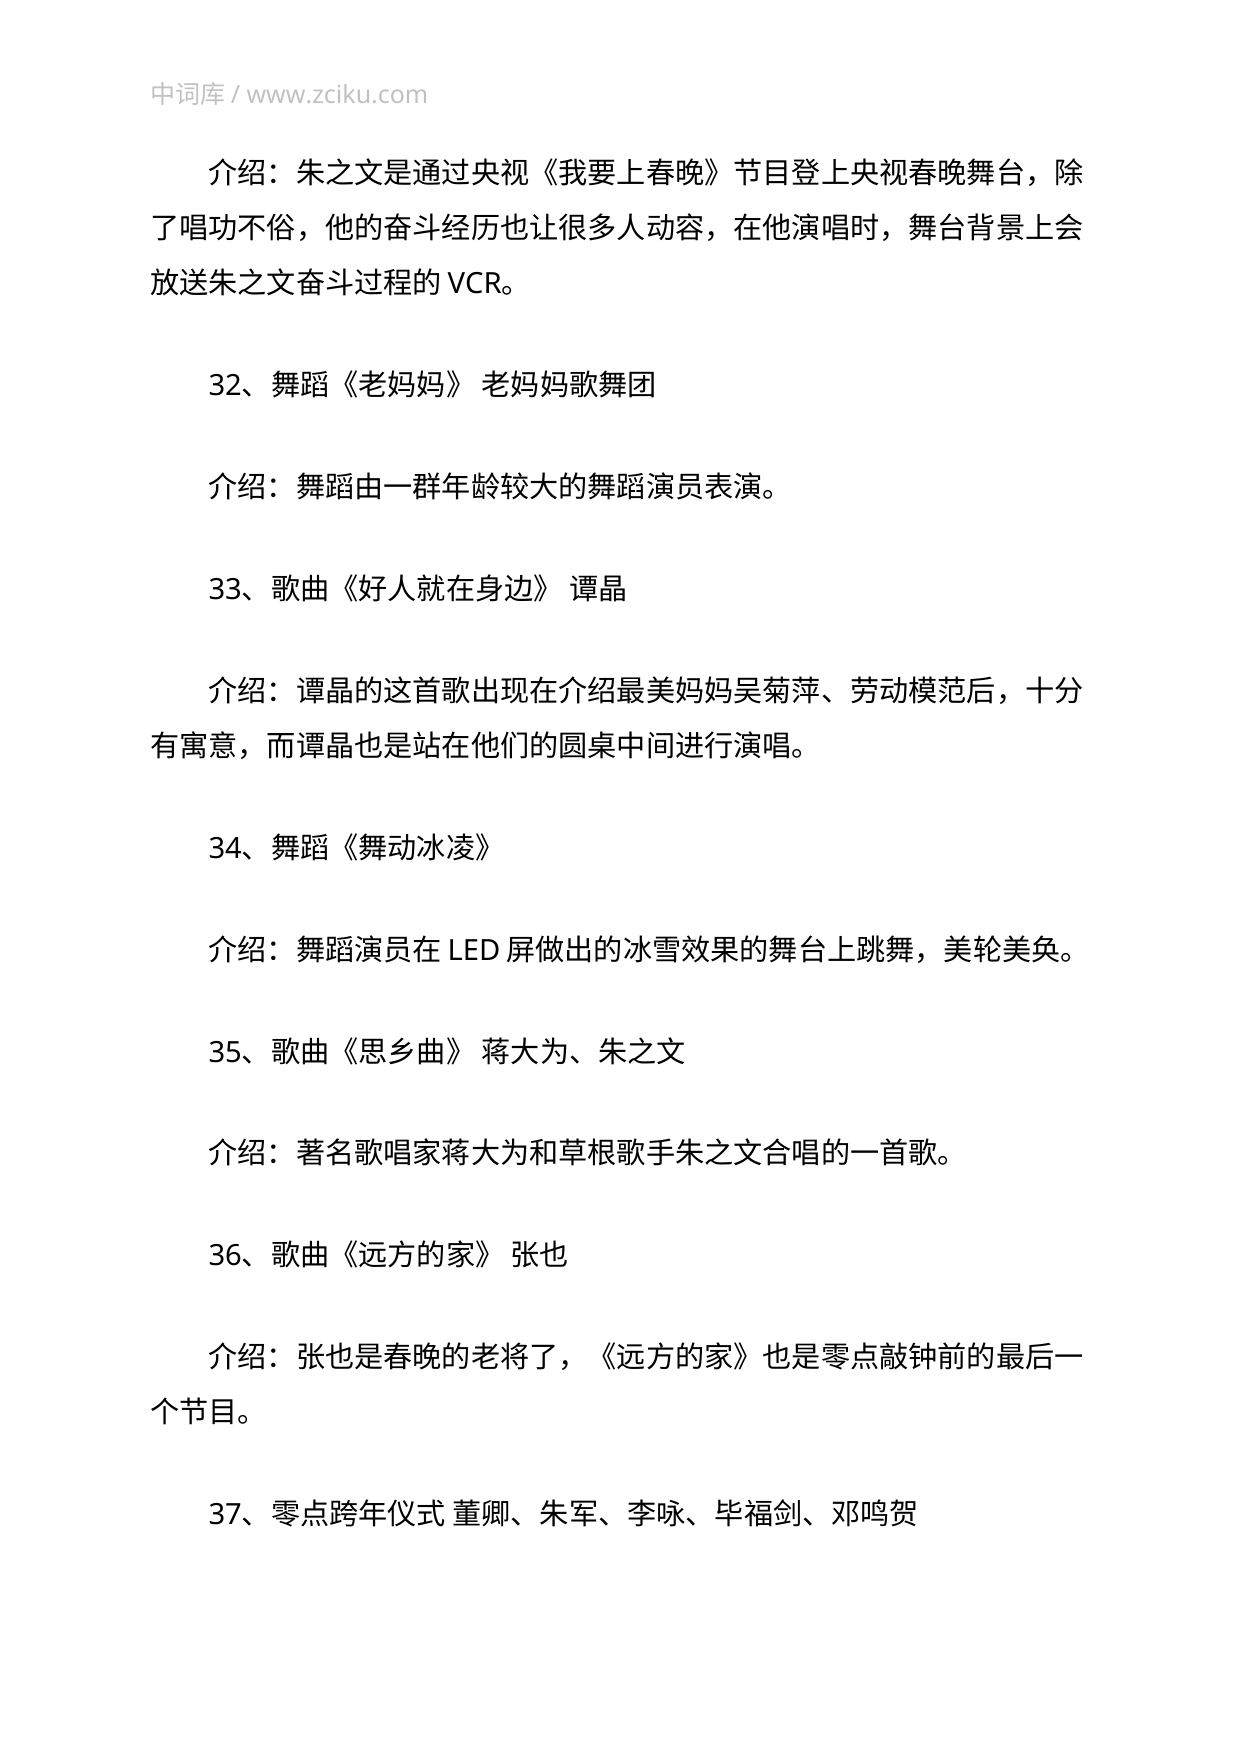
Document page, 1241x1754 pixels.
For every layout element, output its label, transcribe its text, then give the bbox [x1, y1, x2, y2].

text 36、歌曲《远方的家》 张也 [150, 1232, 1090, 1274]
text 介绍：舞蹈演员在LED屏做出的冰雪效果的舞台上跳舞，美轮美奂。 [150, 926, 1090, 968]
text 33、歌曲《好人就在身边》 谭晶 [150, 566, 1090, 608]
text 35、歌曲《思乡曲》 蒋大为、朱之文 [150, 1028, 1090, 1071]
text 介绍：谭晶的这首歌出现在介绍最美妈妈吴菊萍、劳动模范后，十分有寓意，而谭晶也是站在他们的圆桌中间进行演唱。 [150, 667, 1090, 765]
text 介绍：舞蹈由一群年龄较大的舞蹈演员表演。 [150, 464, 1090, 506]
text 34、舞蹈《舞动冰凌》 [150, 824, 1090, 867]
text 37、零点跨年仪式 董卿、朱军、李咏、毕福剑、邓鸣贺 [150, 1491, 1090, 1533]
text 介绍：朱之文是通过央视《我要上春晚》节目登上央视春晚舞台，除了唱功不俗，他的奋斗经历也让很多人动容，在他演唱时，舞台背景上会放送朱之文奋斗过程的VCR。 [150, 150, 1090, 302]
text 介绍：著名歌唱家蒋大为和草根歌手朱之文合唱的一首歌。 [150, 1130, 1090, 1172]
text 介绍：张也是春晚的老将了，《远方的家》也是零点敲钟前的最后一个节目。 [150, 1334, 1090, 1431]
text 32、舞蹈《老妈妈》 老妈妈歌舞团 [150, 362, 1090, 404]
